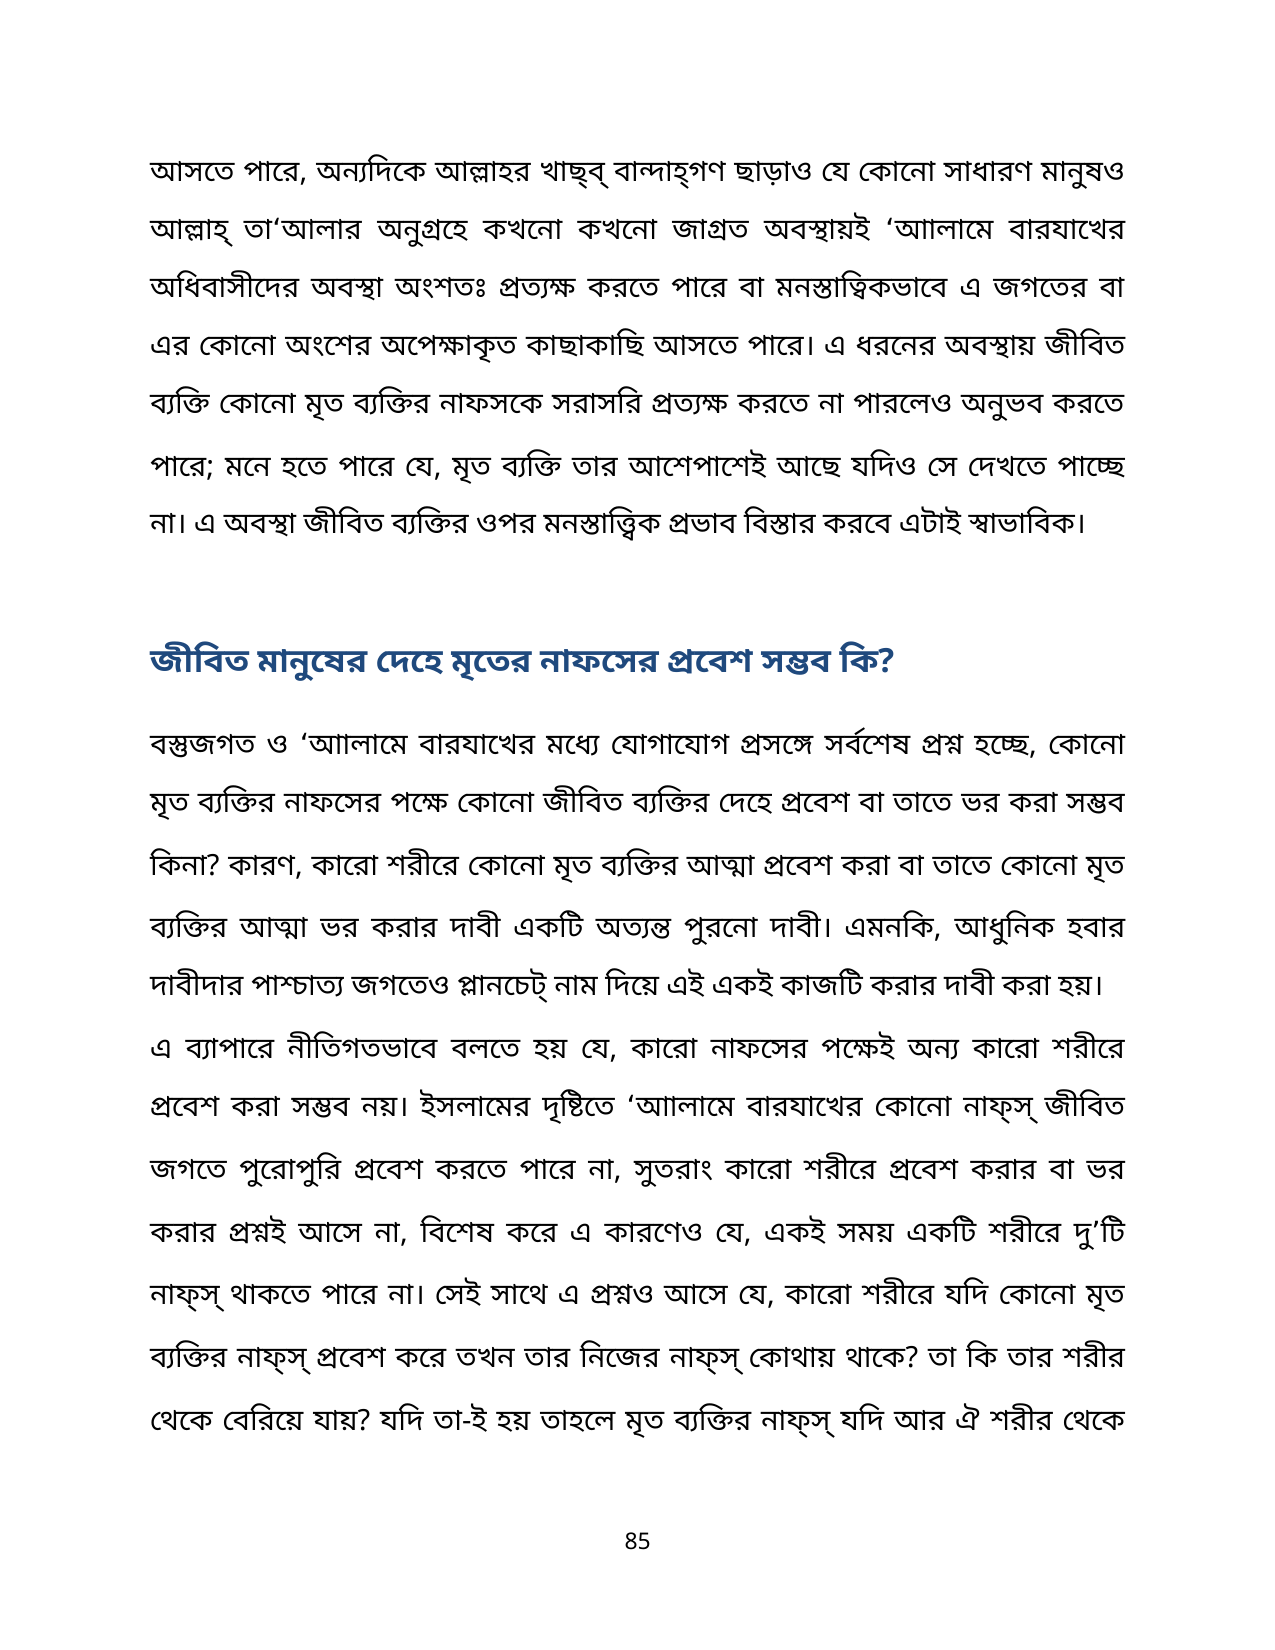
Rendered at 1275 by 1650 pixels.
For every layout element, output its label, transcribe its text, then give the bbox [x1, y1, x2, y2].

text বস্তুজগত ও ‘আালামে বারযাখের মধ্যে যোগাযোগ প্রসঙ্গে সর্বশেষ প্রশ্ন হচ্ছে, কোনো মৃত ব্যক্তির নাফসের পক্ষে কোনো জীবিত ব্যক্তির দেহে প্রবেশ বা তাতে ভর করা সম্ভব কিনা? কারণ, কারো শরীরে কোনো মৃত ব্যক্তির আত্মা প্রবেশ করা বা তাতে কোনো মৃত ব্যক্তির আত্মা ভর করার দাবী একটি অত্যন্ত পুরনো দাবী। এমনকি, আধুনিক হবার দাবীদার পাশ্চাত্য জগতেও প্লানচেট্ নাম দিয়ে এই একই কাজটি করার দাবী করা হয়। [150, 723, 1125, 1008]
subtitle জীবিত মানুষের দেহে মৃতের নাফসের প্রবেশ সম্ভব কি? [150, 637, 1125, 686]
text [150, 1027, 1125, 1442]
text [150, 150, 1125, 546]
